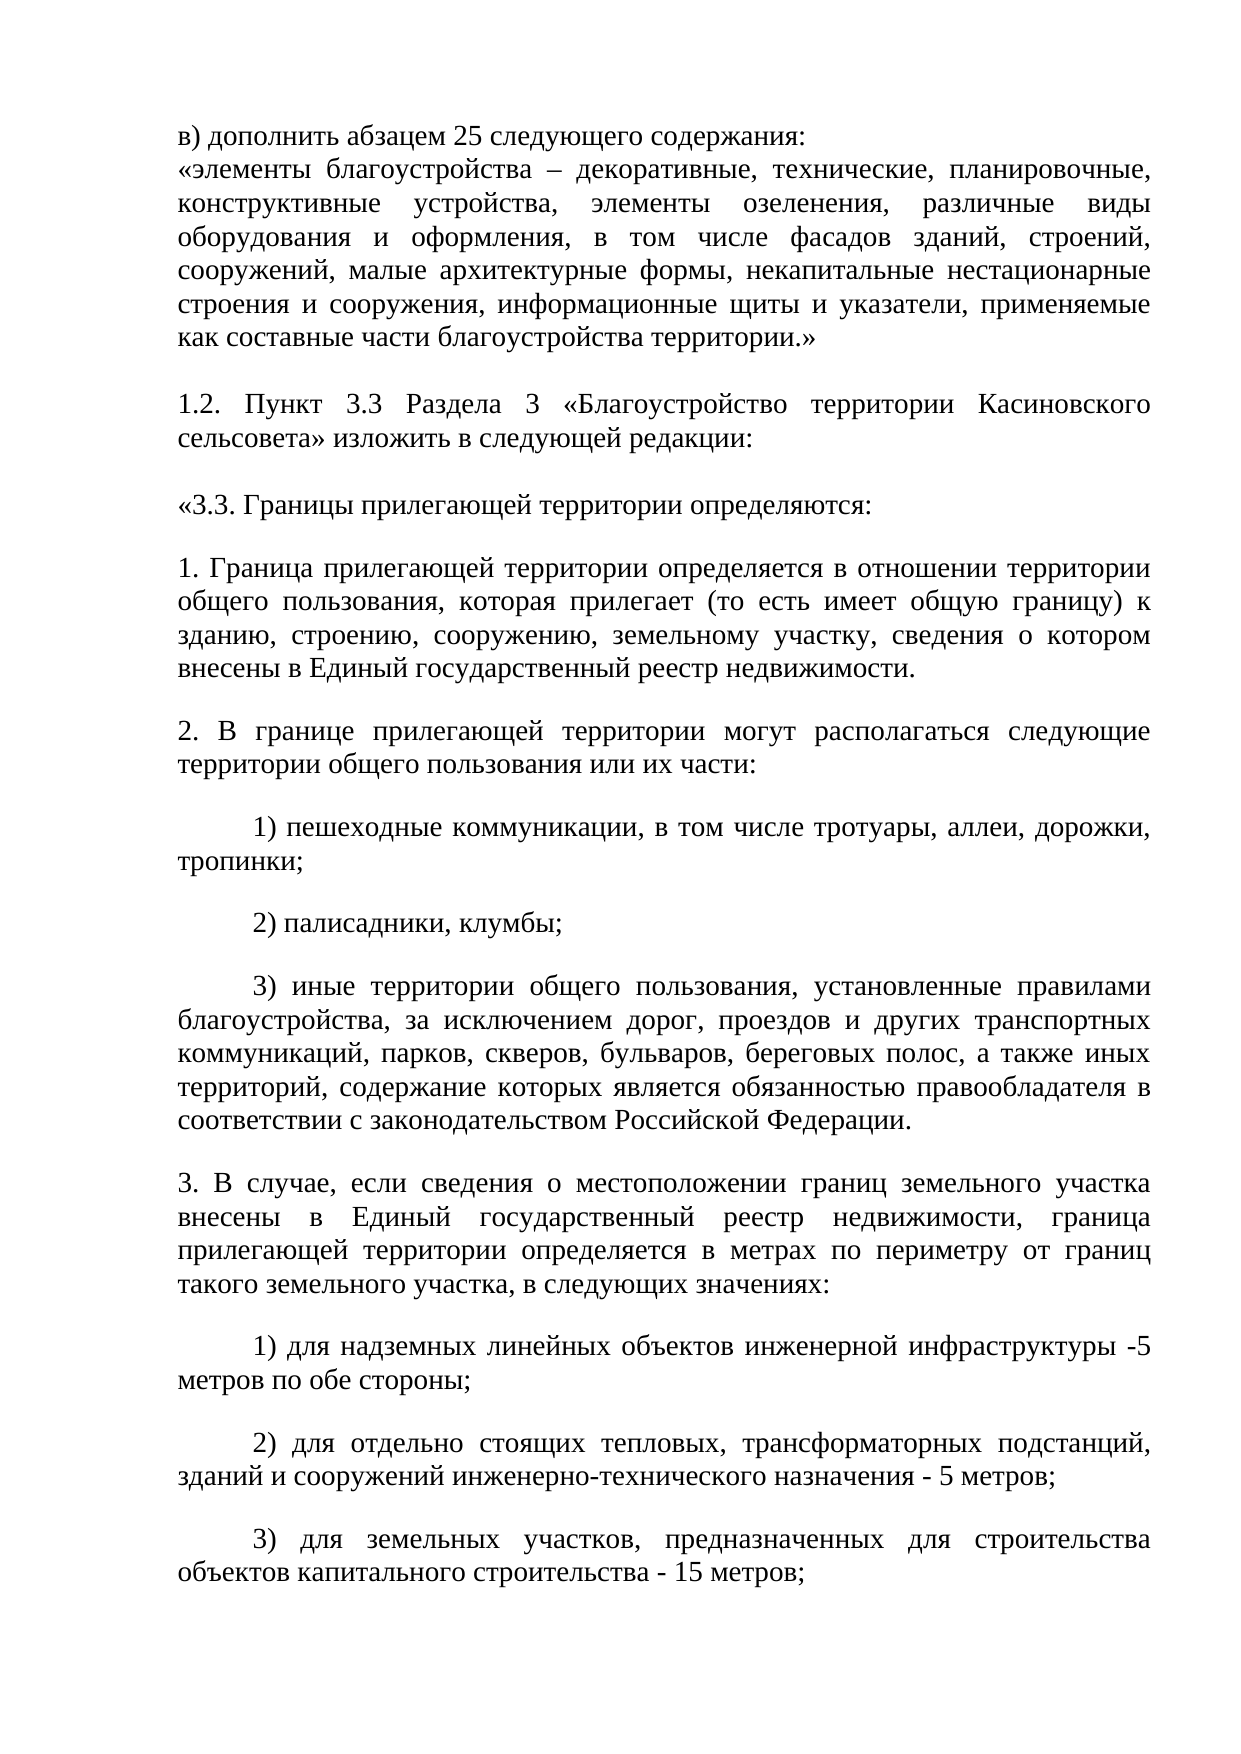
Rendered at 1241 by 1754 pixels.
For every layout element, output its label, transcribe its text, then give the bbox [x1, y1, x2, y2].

text 1.2. Пункт 3.3 Раздела 3 «Благоустройство территории Касиновского сельсовета» изложить в следующей редакции: [177, 386, 1152, 453]
text 2) палисадники, клумбы; [177, 906, 1152, 939]
text 2. В границе прилегающей территории могут располагаться следующие территории общего пользования или их части: [177, 713, 1152, 780]
text 1) пешеходные коммуникации, в том числе тротуары, аллеи, дорожки, тропинки; [177, 809, 1152, 876]
text 3) для земельных участков, предназначенных для строительства объектов капитального строительства - 15 метров; [177, 1521, 1152, 1588]
text 1. Граница прилегающей территории определяется в отношении территории общего пользования, которая прилегает (то есть имеет общую границу) к зданию, строению, сооружению, земельному участку, сведения о котором внесены в Единый государственный реестр недвижимости. [177, 550, 1152, 684]
text 3) иные территории общего пользования, установленные правилами благоустройства, за исключением дорог, проездов и других транспортных коммуникаций, парков, скверов, бульваров, береговых полос, а также иных территорий, содержание которых является обязанностью правообладателя в соответствии с законодательством Российской Федерации. [177, 968, 1152, 1136]
text «3.3. Границы прилегающей территории определяются: [177, 487, 1152, 521]
text в) дополнить абзацем 25 следующего содержания: [177, 118, 1152, 152]
text 3. В случае, если сведения о местоположении границ земельного участка внесены в Единый государственный реестр недвижимости, граница прилегающей территории определяется в метрах по периметру от границ такого земельного участка, в следующих значениях: [177, 1165, 1152, 1299]
text 2) для отдельно стоящих тепловых, трансформаторных подстанций, зданий и сооружений инженерно-технического назначения - 5 метров; [177, 1425, 1152, 1492]
text 1) для надземных линейных объектов инженерной инфраструктуры -5 метров по обе стороны; [177, 1328, 1152, 1396]
text «элементы благоустройства – декоративные, технические, планировочные, конструктивные устройства, элементы озеленения, различные виды оборудования и оформления, в том числе фасадов зданий, строений, сооружений, малые архитектурные формы, некапитальные нестационарные строения и сооружения, информационные щиты и указатели, применяемые как составные части благоустройства территории.» [177, 152, 1152, 353]
